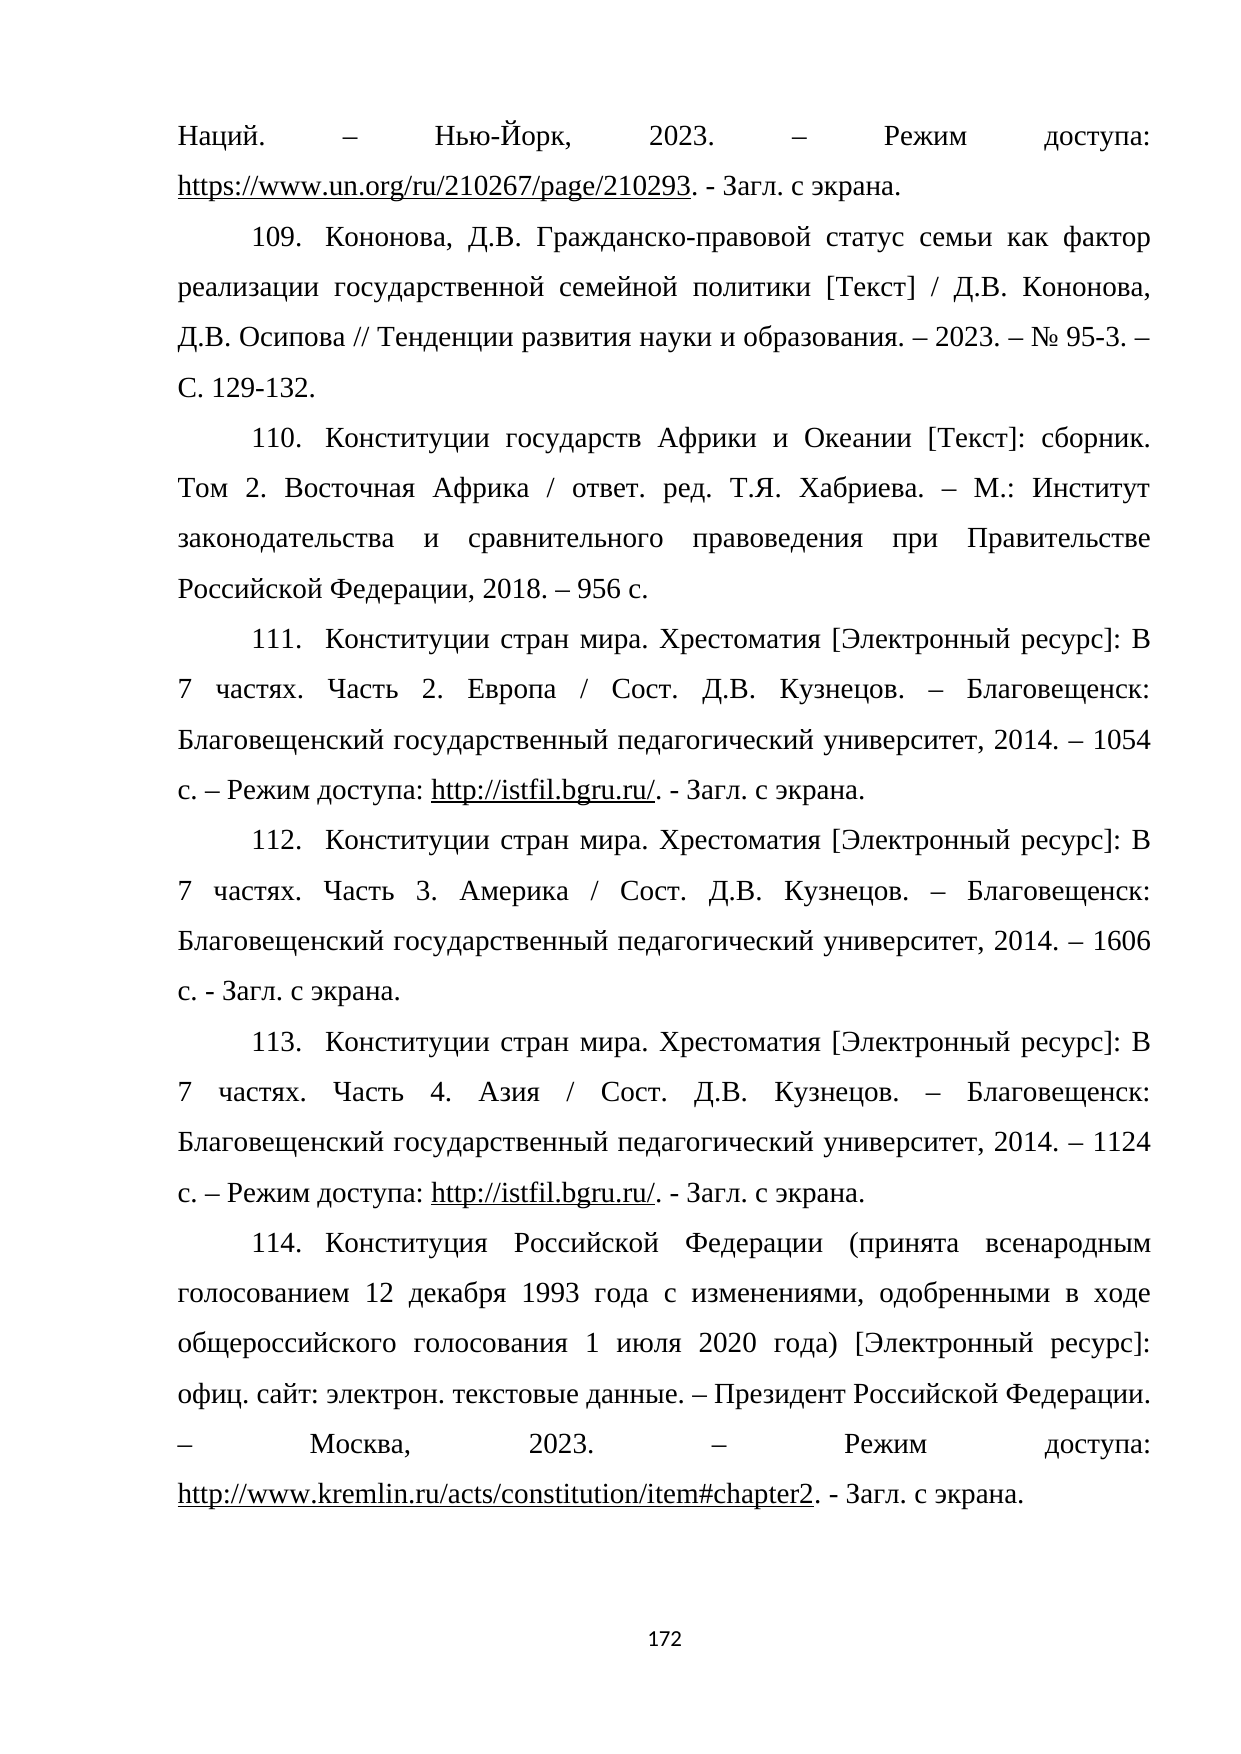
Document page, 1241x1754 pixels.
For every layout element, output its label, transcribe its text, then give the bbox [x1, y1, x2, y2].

list Конституции стран мира. Хрестоматия [Электронный ресурс]: В 7 частях. Часть 4. Азия / Сост. Д.В. Кузнецов. – Благовещенск: Благовещенский государственный педагогический университет, 2014. – 1124 с. – Режим доступа: http://istfil.bgru.ru/. - Загл. с экрана. [177, 1024, 1152, 1208]
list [177, 118, 1152, 202]
list Конституции стран мира. Хрестоматия [Электронный ресурс]: В 7 частях. Часть 2. Европа / Сост. Д.В. Кузнецов. – Благовещенск: Благовещенский государственный педагогический университет, 2014. – 1054 с. – Режим доступа: http://istfil.bgru.ru/. - Загл. с экрана. [177, 621, 1152, 806]
list Конституции стран мира. Хрестоматия [Электронный ресурс]: В 7 частях. Часть 3. Америка / Сост. Д.В. Кузнецов. – Благовещенск: Благовещенский государственный педагогический университет, 2014. – 1606 с. - Загл. с экрана. [177, 822, 1152, 1007]
list Конституция Российской Федерации (принята всенародным голосованием 12 декабря 1993 года с изменениями, одобренными в ходе общероссийского голосования 1 июля 2020 года) [Электронный ресурс]: офиц. сайт: электрон. текстовые данные. – Президент Российской Федерации. – Москва, 2023. – Режим доступа: http://www.kremlin.ru/acts/constitution/item#chapter2. - Загл. с экрана. [177, 1225, 1152, 1510]
list Кононова, Д.В. Гражданско-правовой статус семьи как фактор реализации государственной семейной политики [Текст] / Д.В. Кононова, Д.В. Осипова // Тенденции развития науки и образования. – 2023. – № 95-3. – С. 129-132. [177, 219, 1152, 403]
list Конституции государств Африки и Океании [Текст]: сборник. Том 2. Восточная Африка / ответ. ред. Т.Я. Хабриева. – М.: Институт законодательства и сравнительного правоведения при Правительстве Российской Федерации, 2018. – 956 с. [177, 420, 1152, 604]
